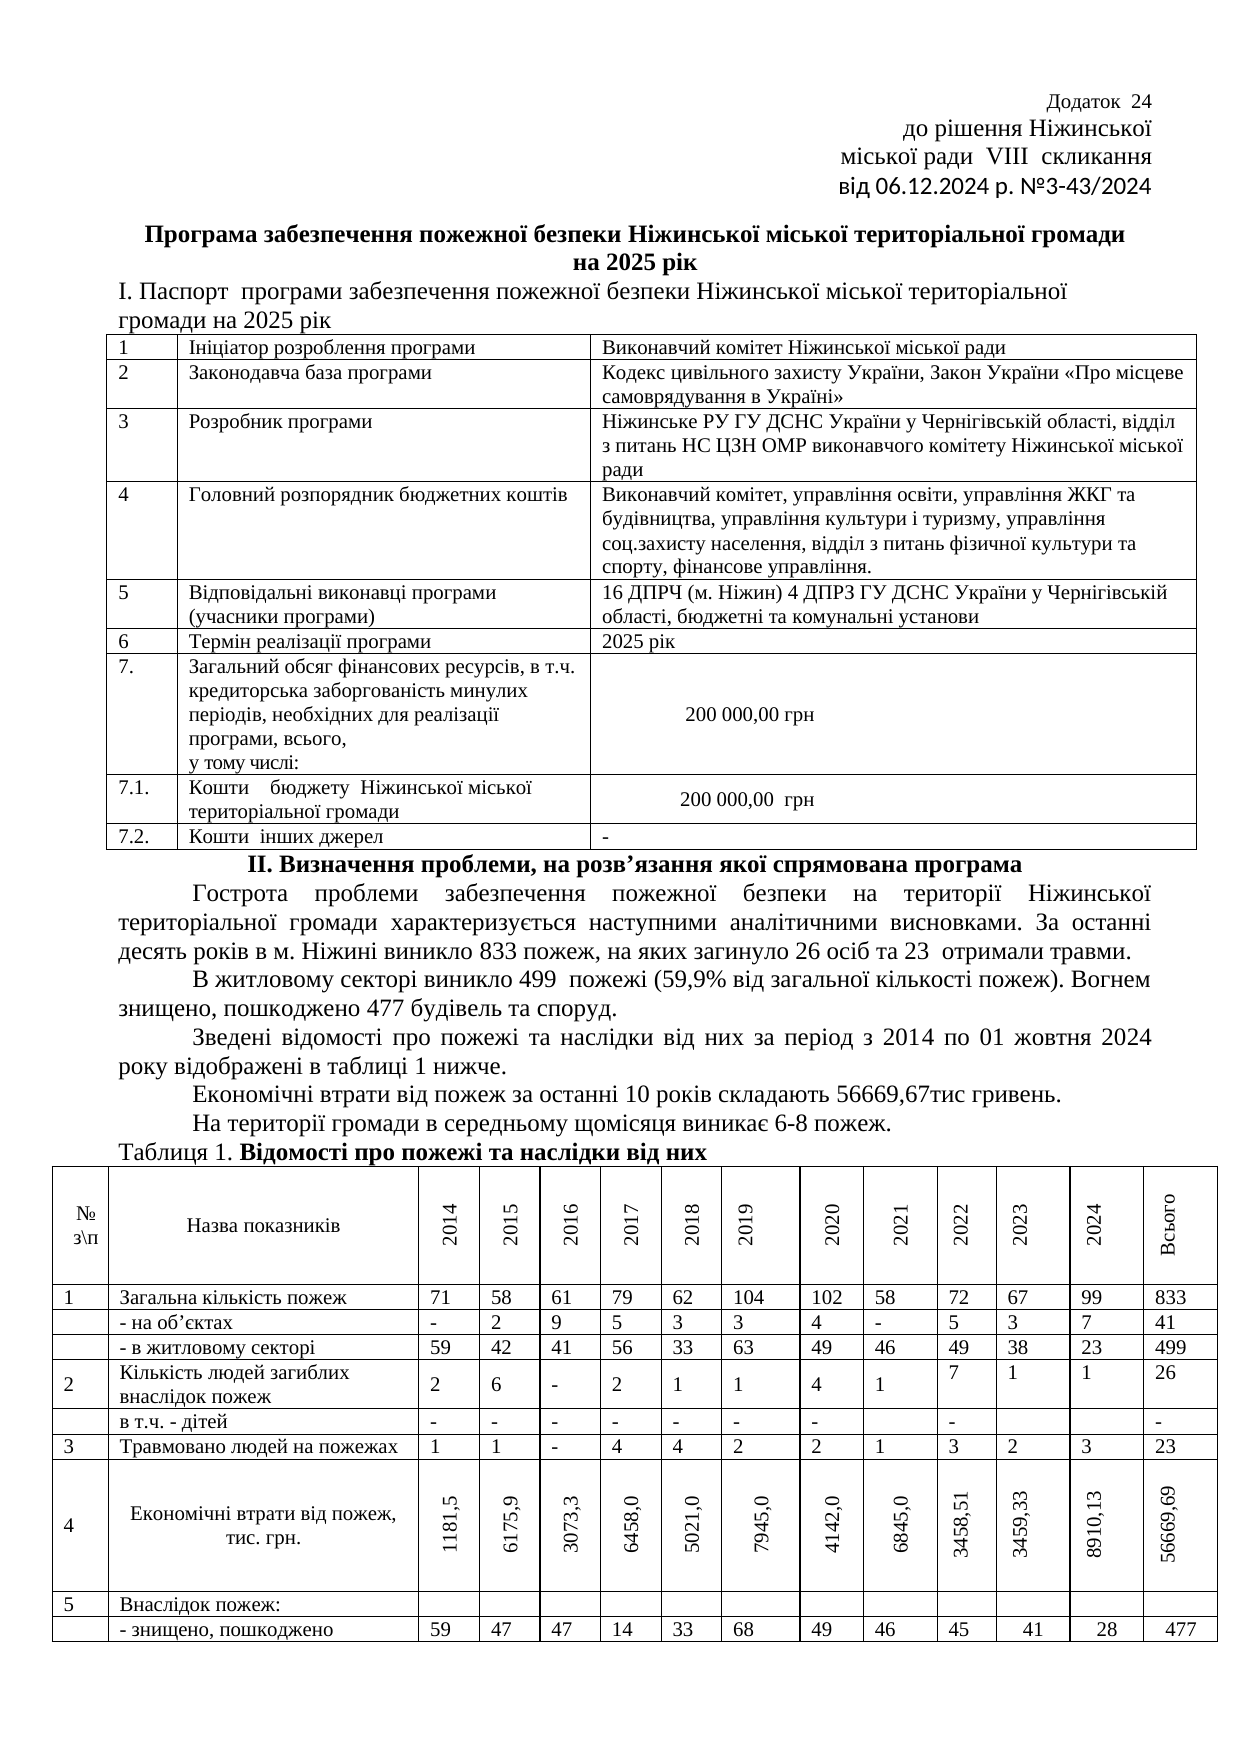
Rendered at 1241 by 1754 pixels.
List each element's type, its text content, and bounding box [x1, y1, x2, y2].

table_cell 4 [601, 1435, 661, 1458]
table_cell 46 [864, 1335, 937, 1359]
table_header Ініціатор розроблення програми [178, 335, 590, 359]
table_cell 3 [107, 409, 177, 481]
table_cell 6845,0 [864, 1460, 937, 1591]
table_cell 49 [801, 1617, 863, 1641]
table_cell 6458,0 [601, 1460, 661, 1591]
table_cell 2 [419, 1360, 479, 1408]
text Гострота проблеми забезпечення пожежної безпеки на території Ніжинської територіальної громади характеризується наступними аналітичними висновками. За останні десять років в м. Ніжині виникло 833 пожеж, на яких загинуло 26 осіб та 23 отримали травми. [118, 878, 1152, 964]
table_cell 42 [480, 1335, 539, 1359]
table_cell - [801, 1409, 863, 1433]
table_cell - [1144, 1409, 1217, 1433]
table_header 2016 [541, 1167, 600, 1284]
table_cell [541, 1592, 600, 1616]
table_cell 59 [419, 1335, 479, 1359]
table_cell 16 ДПРЧ (м. Ніжин) 4 ДПРЗ ГУ ДСНС України у Чернігівській області, бюджетні та комунальні установи [591, 580, 1196, 628]
table_cell в т.ч. - дітей [109, 1409, 418, 1433]
table_cell - на об’єктах [109, 1310, 418, 1334]
table_cell [53, 1310, 108, 1334]
text Таблиця 1. Відомості про пожежі та наслідки від них [118, 1137, 1152, 1166]
table_cell Внаслідок пожеж: [109, 1592, 418, 1616]
table_cell - [938, 1409, 996, 1433]
table_cell 200 000,00 грн [591, 654, 1196, 774]
table_cell 477 [1144, 1617, 1217, 1641]
table_cell 4 [107, 482, 177, 578]
table_cell 7. [107, 654, 177, 774]
table_cell - [601, 1409, 661, 1433]
table_cell [1144, 1592, 1217, 1616]
table_cell 7 [1071, 1310, 1143, 1334]
table_header Всього [1144, 1167, 1217, 1284]
table_header 2017 [601, 1167, 661, 1284]
table_cell Загальна кількість пожеж [109, 1285, 418, 1309]
table_cell 23 [1071, 1335, 1143, 1359]
table_cell 6 [480, 1360, 539, 1408]
table_header 2015 [480, 1167, 539, 1284]
table_cell Відповідальні виконавці програми (учасники програми) [178, 580, 590, 628]
table_cell 1 [480, 1435, 539, 1458]
table_cell - [541, 1360, 600, 1408]
table_header 1 [107, 335, 177, 359]
table_cell 3459,33 [997, 1460, 1069, 1591]
table_cell 3 [1071, 1435, 1143, 1458]
table_cell 4 [53, 1460, 108, 1591]
table_cell [53, 1335, 108, 1359]
table_cell - [480, 1409, 539, 1433]
table_cell 1 [53, 1285, 108, 1309]
table_cell 104 [722, 1285, 799, 1309]
table_cell [601, 1592, 661, 1616]
table_cell [1071, 1592, 1143, 1616]
table_cell 63 [722, 1335, 799, 1359]
table_cell 3 [722, 1310, 799, 1334]
table_cell 72 [938, 1285, 996, 1309]
text На території громади в середньому щомісяця виникає 6-8 пожеж. [118, 1108, 1152, 1137]
table_cell Виконавчий комітет, управління освіти, управління ЖКГ та будівництва, управління культури і туризму, управління соц.захисту населення, відділ з питань фізичної культури та спорту, фінансове управління. [591, 482, 1196, 578]
table_cell - [541, 1435, 600, 1458]
table_header Виконавчий комітет Ніжинської міської ради [591, 335, 1196, 359]
table_header 2021 [864, 1167, 937, 1284]
table_cell [480, 1592, 539, 1616]
text на 2025 рік [118, 247, 1152, 276]
table_cell 49 [801, 1335, 863, 1359]
table_cell 3 [53, 1435, 108, 1458]
table_cell 3 [938, 1435, 996, 1458]
table_cell [864, 1409, 937, 1433]
table_cell Ніжинське РУ ГУ ДСНС України у Чернігівській області, відділ з питань НС ЦЗН ОМР виконавчого комітету Ніжинської міської ради [591, 409, 1196, 481]
table_cell 49 [938, 1335, 996, 1359]
table_cell Розробник програми [178, 409, 590, 481]
table_header Назва показників [109, 1167, 418, 1284]
table_cell 79 [601, 1285, 661, 1309]
table_cell 33 [662, 1617, 721, 1641]
table_cell 45 [938, 1617, 996, 1641]
table_cell Законодавча база програми [178, 360, 590, 408]
table_cell 1 [419, 1435, 479, 1458]
table_cell 56 [601, 1335, 661, 1359]
table_cell 2 [107, 360, 177, 408]
table_cell 41 [541, 1335, 600, 1359]
table_cell 1 [997, 1360, 1069, 1408]
table_cell 33 [662, 1335, 721, 1359]
table_cell 38 [997, 1335, 1069, 1359]
table_cell 499 [1144, 1335, 1217, 1359]
table_cell - [419, 1409, 479, 1433]
table_cell 5021,0 [662, 1460, 721, 1591]
table_header 2019 [722, 1167, 799, 1284]
table_cell Кількість людей загиблих внаслідок пожеж [109, 1360, 418, 1408]
table_cell 2 [801, 1435, 863, 1458]
table_cell [1071, 1409, 1143, 1433]
table_cell 23 [1144, 1435, 1217, 1458]
table_cell 3 [997, 1310, 1069, 1334]
table_cell 3073,3 [541, 1460, 600, 1591]
table_cell 4142,0 [801, 1460, 863, 1591]
text до рішення Ніжинської міської ради VIII скликання [118, 113, 1152, 170]
table_cell 61 [541, 1285, 600, 1309]
table_cell 41 [1144, 1310, 1217, 1334]
table_cell Кошти інших джерел [178, 824, 590, 848]
table_cell 1 [864, 1435, 937, 1458]
table_cell 59 [419, 1617, 479, 1641]
table_cell Головний розпорядник бюджетних коштів [178, 482, 590, 578]
table_cell 26 [1144, 1360, 1217, 1408]
table_cell - [722, 1409, 799, 1433]
table_header 2014 [419, 1167, 479, 1284]
table_cell [997, 1409, 1069, 1433]
table_header 2020 [801, 1167, 863, 1284]
table_cell 6175,9 [480, 1460, 539, 1591]
table_cell 7945,0 [722, 1460, 799, 1591]
table_cell 41 [997, 1617, 1069, 1641]
table_cell 2 [722, 1435, 799, 1458]
table_cell 1 [1071, 1360, 1143, 1408]
table_cell 1 [722, 1360, 799, 1408]
text від 06.12.2024 р. №3-43/2024 [118, 170, 1152, 201]
table_cell 46 [864, 1617, 937, 1641]
table_cell [801, 1592, 863, 1616]
table_cell - в житловому секторі [109, 1335, 418, 1359]
table_cell - [419, 1310, 479, 1334]
table_cell 2 [997, 1435, 1069, 1458]
text В житловому секторі виникло 499 пожежі (59,9% від загальної кількості пожеж). Вогнем знищено, пошкоджено 477 будівель та споруд. [118, 964, 1152, 1022]
text Додаток 24 [118, 88, 1152, 113]
table_cell 56669,69 [1144, 1460, 1217, 1591]
table_cell 7 [938, 1360, 996, 1408]
table_cell Кодекс цивільного захисту України, Закон України «Про місцеве самоврядування в Україні» [591, 360, 1196, 408]
table_header 2018 [662, 1167, 721, 1284]
table_header 2022 [938, 1167, 996, 1284]
text Економічні втрати від пожеж за останні 10 років складають 56669,67тис гривень. [118, 1079, 1152, 1108]
table_cell 102 [801, 1285, 863, 1309]
table_cell 2025 рік [591, 629, 1196, 653]
table_cell 4 [801, 1360, 863, 1408]
table_cell 99 [1071, 1285, 1143, 1309]
table_cell 47 [480, 1617, 539, 1641]
table_cell - [541, 1409, 600, 1433]
text І. Паспорт програми забезпечення пожежної безпеки Ніжинської міської територіальної громади на 2025 рік [118, 276, 1152, 334]
table_cell 7.1. [107, 775, 177, 823]
table_cell 5 [601, 1310, 661, 1334]
table_cell 1 [662, 1360, 721, 1408]
text Програма забезпечення пожежної безпеки Ніжинської міської територіальної громади [118, 219, 1152, 247]
table_cell 67 [997, 1285, 1069, 1309]
table_cell [722, 1592, 799, 1616]
table_cell 2 [53, 1360, 108, 1408]
text ІІ. Визначення проблеми, на розв’язання якої спрямована програма [118, 850, 1152, 878]
table_cell 833 [1144, 1285, 1217, 1309]
table_cell 58 [480, 1285, 539, 1309]
table_cell 71 [419, 1285, 479, 1309]
table_cell [997, 1592, 1069, 1616]
table_cell 4 [801, 1310, 863, 1334]
table_cell - [864, 1310, 937, 1334]
table_cell - [662, 1409, 721, 1433]
table_cell 200 000,00 грн [591, 775, 1196, 823]
table_cell [53, 1409, 108, 1433]
table_cell [938, 1592, 996, 1616]
table_cell 58 [864, 1285, 937, 1309]
table_cell Кошти бюджету Ніжинської міської територіальної громади [178, 775, 590, 823]
table_header № з\п [53, 1167, 108, 1284]
table_cell 68 [722, 1617, 799, 1641]
table_header 2023 [997, 1167, 1069, 1284]
table_cell 9 [541, 1310, 600, 1334]
table_cell 3458,51 [938, 1460, 996, 1591]
table_cell 3 [662, 1310, 721, 1334]
table_cell [662, 1592, 721, 1616]
table_cell 5 [53, 1592, 108, 1616]
table_header 2024 [1071, 1167, 1143, 1284]
table_cell [864, 1592, 937, 1616]
table_cell Термін реалізації програми [178, 629, 590, 653]
table_cell 28 [1071, 1617, 1143, 1641]
table_cell 2 [601, 1360, 661, 1408]
table_cell 6 [107, 629, 177, 653]
table_cell 4 [662, 1435, 721, 1458]
table_cell 14 [601, 1617, 661, 1641]
text Зведені відомості про пожежі та наслідки від них за період з 2014 по 01 жовтня 2024 року відображені в таблиці 1 нижче. [118, 1022, 1152, 1079]
table_cell 62 [662, 1285, 721, 1309]
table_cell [109, 1617, 418, 1641]
table_cell 2 [480, 1310, 539, 1334]
table_cell 1 [864, 1360, 937, 1408]
table_cell 1181,5 [419, 1460, 479, 1591]
table_cell Загальний обсяг фінансових ресурсів, в т.ч. кредиторська заборгованість минулих періодів, необхідних для реалізації програми, всього, у тому числі: [178, 654, 590, 774]
table_cell 8910,13 [1071, 1460, 1143, 1591]
table_cell - [591, 824, 1196, 848]
table_cell 47 [541, 1617, 600, 1641]
table_cell 7.2. [107, 824, 177, 848]
table_cell 5 [938, 1310, 996, 1334]
table_cell [419, 1592, 479, 1616]
table_cell 5 [107, 580, 177, 628]
table_cell [53, 1617, 108, 1641]
table_cell Економічні втрати від пожеж, тис. грн. [109, 1460, 418, 1591]
table_cell Травмовано людей на пожежах [109, 1435, 418, 1458]
